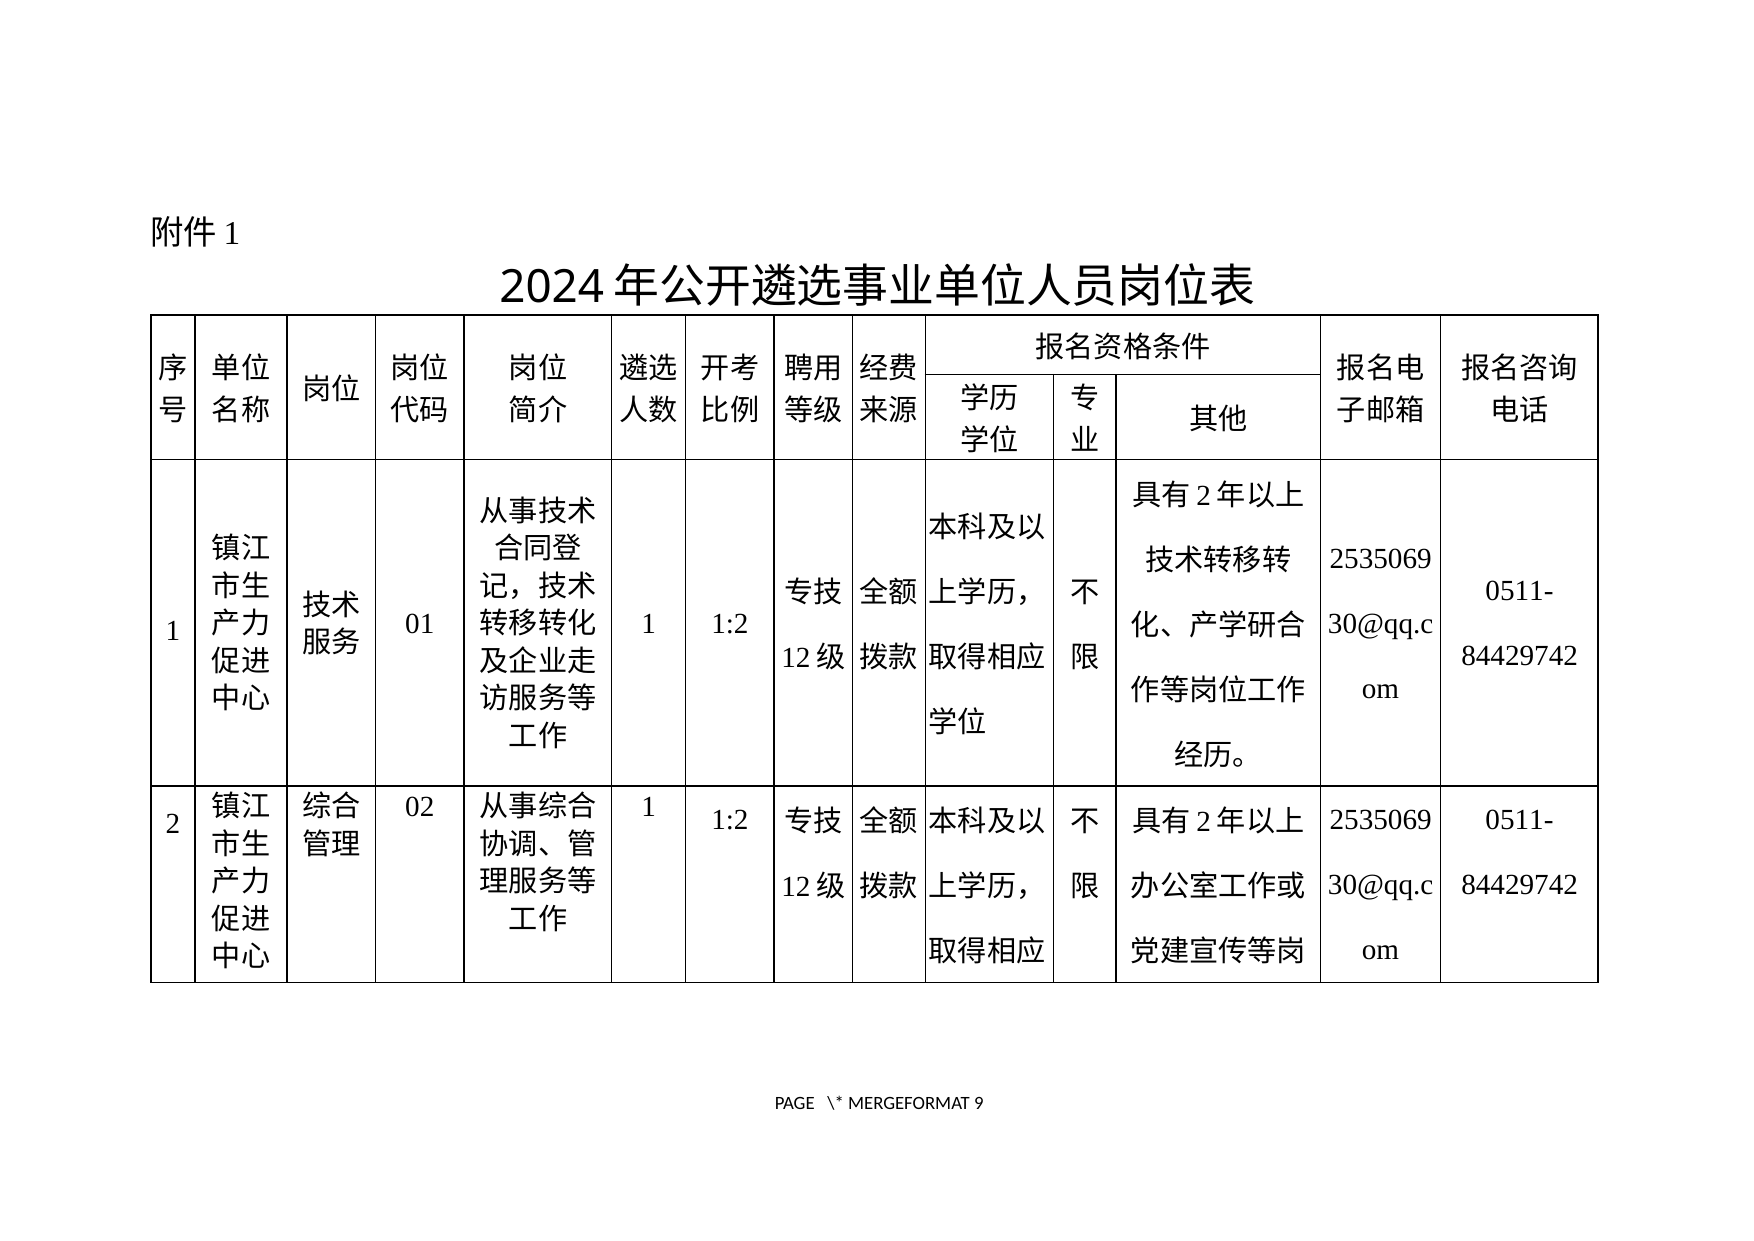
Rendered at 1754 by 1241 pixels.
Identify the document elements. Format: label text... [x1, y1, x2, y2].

table_header 报名电子邮箱 [1321, 316, 1440, 458]
table_header 聘用 等级 [775, 316, 852, 458]
table_header 岗位代码 [376, 316, 463, 458]
table_cell 专技12级 [775, 460, 852, 785]
table_header 序号 [152, 316, 194, 458]
table_cell 全额拨款 [853, 787, 925, 982]
table_cell 专技12级 [775, 787, 852, 982]
table_cell 01 [376, 460, 463, 785]
table_header 报名资格条件 [926, 316, 1320, 374]
table_header 报名咨询 电话 [1441, 316, 1597, 458]
table_cell 2 [152, 787, 194, 982]
table_cell 镇江市生产力促进中心 [196, 460, 286, 785]
table_cell 1:2 [686, 460, 773, 785]
table_cell 253506930@qq.com [1321, 460, 1440, 785]
table_header 开考比例 [686, 316, 773, 458]
text 2024年公开遴选事业单位人员岗位表 [150, 256, 1604, 314]
table_cell 全额拨款 [853, 460, 925, 785]
table_header 单位名称 [196, 316, 286, 458]
table_cell 253506930@qq.com [1321, 787, 1440, 982]
table_cell 0511-84429742 [1441, 460, 1597, 785]
table_header 岗位 简介 [465, 316, 611, 458]
table_cell 具有2年以上技术转移转化、产学研合作等岗位工作经历。 [1117, 460, 1320, 785]
table_cell 本科及以上学历，取得相应学位 [926, 460, 1053, 785]
table_header 岗位 [288, 316, 375, 458]
table_cell 02 [376, 787, 463, 982]
table_cell 1 [612, 787, 685, 982]
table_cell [1117, 787, 1320, 982]
table_cell 1:2 [686, 787, 773, 982]
table_cell 技术 服务 [288, 460, 375, 785]
table_cell 1 [612, 460, 685, 785]
table_cell 从事综合协调、管理服务等工作 [465, 787, 611, 982]
table_cell 0511-84429742 [1441, 787, 1597, 982]
table_header 经费来源 [853, 316, 925, 458]
table_cell 本科及以上学历，取得相应学位 [926, 787, 1053, 982]
table_cell 从事技术合同登记，技术转移转化及企业走访服务等工作 [465, 460, 611, 785]
table_cell 学历 学位 [926, 375, 1053, 458]
table_cell 1 [152, 460, 194, 785]
text 附件1 [150, 198, 1604, 256]
table_cell 不限 [1054, 460, 1115, 785]
table_cell 专业 [1054, 375, 1115, 458]
table_cell 不限 [1054, 787, 1115, 982]
table_cell 综合 管理 [288, 787, 375, 982]
table_cell 其他 [1117, 375, 1320, 458]
table_header 遴选人数 [612, 316, 685, 458]
table_cell 镇江市生产力促进中心 [196, 787, 286, 982]
